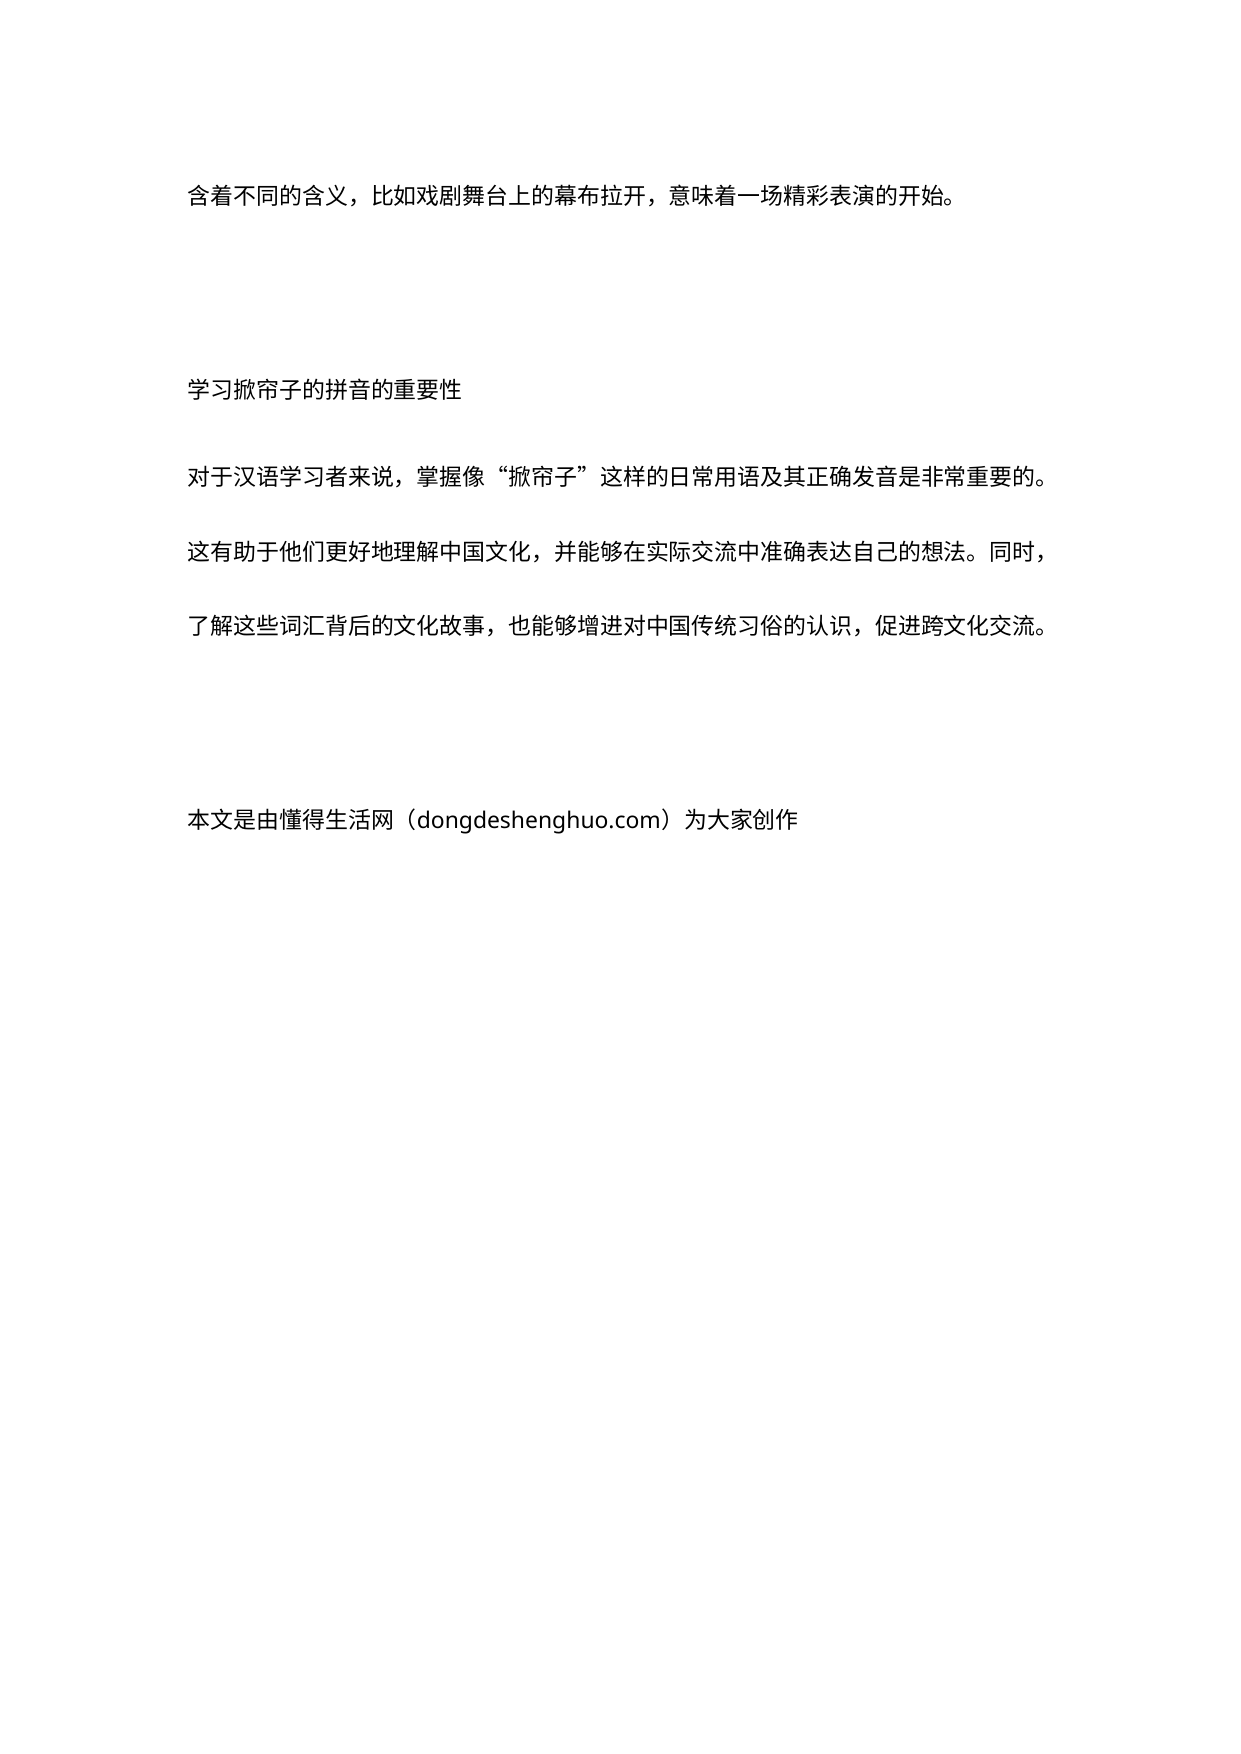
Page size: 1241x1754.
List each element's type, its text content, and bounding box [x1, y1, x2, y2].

text 学习掀帘子的拼音的重要性 [187, 356, 1053, 421]
text 对于汉语学习者来说，掌握像“掀帘子”这样的日常用语及其正确发音是非常重要的。这有助于他们更好地理解中国文化，并能够在实际交流中准确表达自己的想法。同时，了解这些词汇背后的文化故事，也能够增进对中国传统习俗的认识，促进跨文化交流。 [187, 443, 1053, 657]
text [187, 162, 1053, 227]
text 本文是由懂得生活网（dongdeshenghuo.com）为大家创作 [187, 786, 1053, 851]
